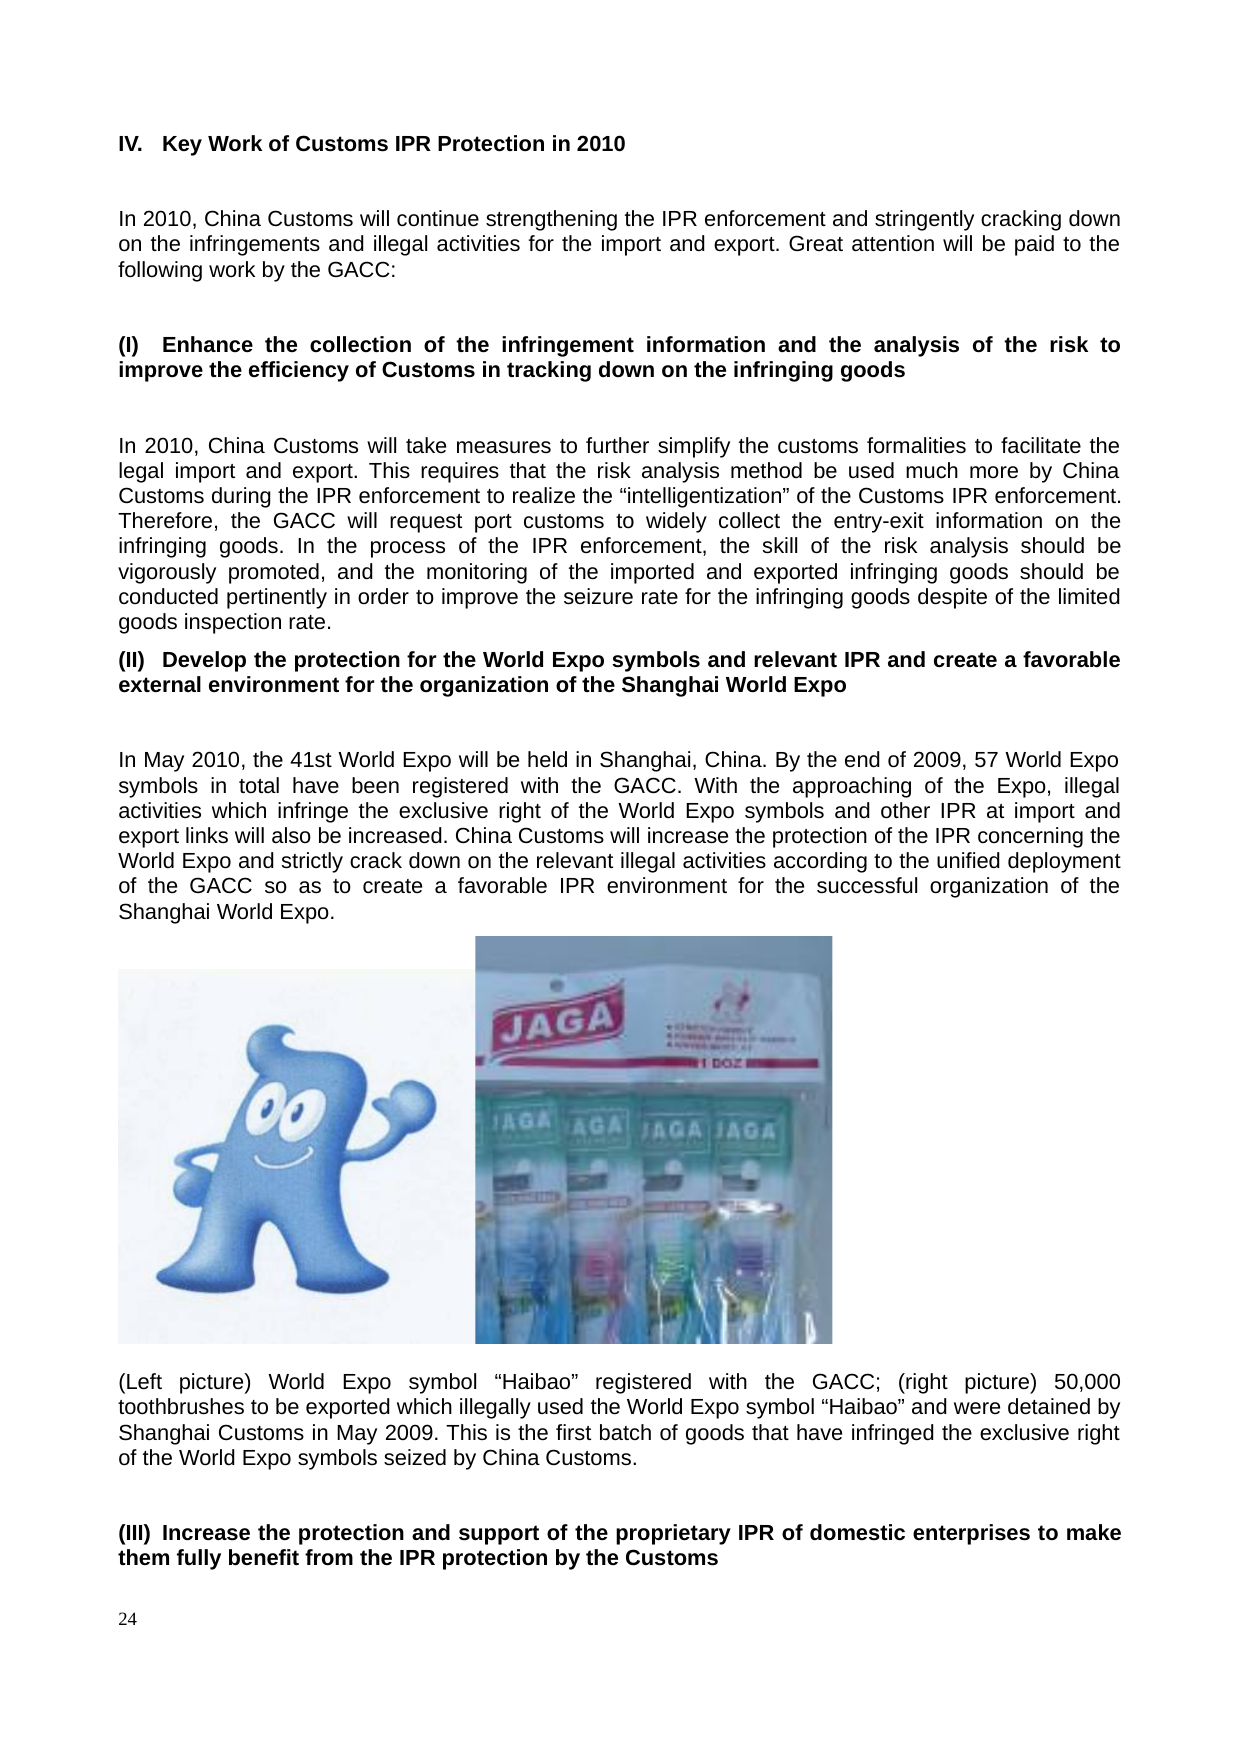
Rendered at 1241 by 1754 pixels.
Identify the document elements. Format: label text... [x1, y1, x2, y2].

text IV. Key Work of Customs IPR Protection in 2010 [118, 131, 1122, 156]
text (Left picture) World Expo symbol “Haibao” registered with the GACC; (right picture) 50,000 toothbrushes to be exported which illegally used the World Expo symbol “Haibao” and were detained by Shanghai Customs in May 2009. This is the first batch of goods that have infringed the exclusive right of the World Expo symbols seized by China Customs. [118, 1369, 1122, 1470]
text (II) Develop the protection for the World Expo symbols and relevant IPR and create a favorable external environment for the organization of the Shanghai World Expo [118, 647, 1122, 697]
picture [118, 936, 833, 1344]
text In 2010, China Customs will continue strengthening the IPR enforcement and stringently cracking down on the infringements and illegal activities for the import and export. Great attention will be paid to the following work by the GACC: [118, 206, 1122, 282]
text (III) Increase the protection and support of the proprietary IPR of domestic enterprises to make them fully benefit from the IPR protection by the Customs [118, 1520, 1122, 1571]
text In May 2010, the 41st World Expo will be held in Shanghai, China. By the end of 2009, 57 World Expo symbols in total have been registered with the GACC. With the approaching of the Expo, illegal activities which infringe the exclusive right of the World Expo symbols and other IPR at import and export links will also be increased. China Customs will increase the protection of the IPR concerning the World Expo and strictly crack down on the relevant illegal activities according to the unified deployment of the GACC so as to create a favorable IPR environment for the successful organization of the Shanghai World Expo. [118, 747, 1122, 924]
text In 2010, China Customs will take measures to further simplify the customs formalities to facilitate the legal import and export. This requires that the risk analysis method be used much more by China Customs during the IPR enforcement to realize the “intelligentization” of the Customs IPR enforcement. Therefore, the GACC will request port customs to widely collect the entry-exit information on the infringing goods. In the process of the IPR enforcement, the skill of the risk analysis should be vigorously promoted, and the monitoring of the imported and exported infringing goods should be conducted pertinently in order to improve the seizure rate for the infringing goods despite of the limited goods inspection rate. [118, 432, 1122, 634]
text (I) Enhance the collection of the infringement information and the analysis of the risk to improve the efficiency of Customs in tracking down on the infringing goods [118, 332, 1122, 382]
